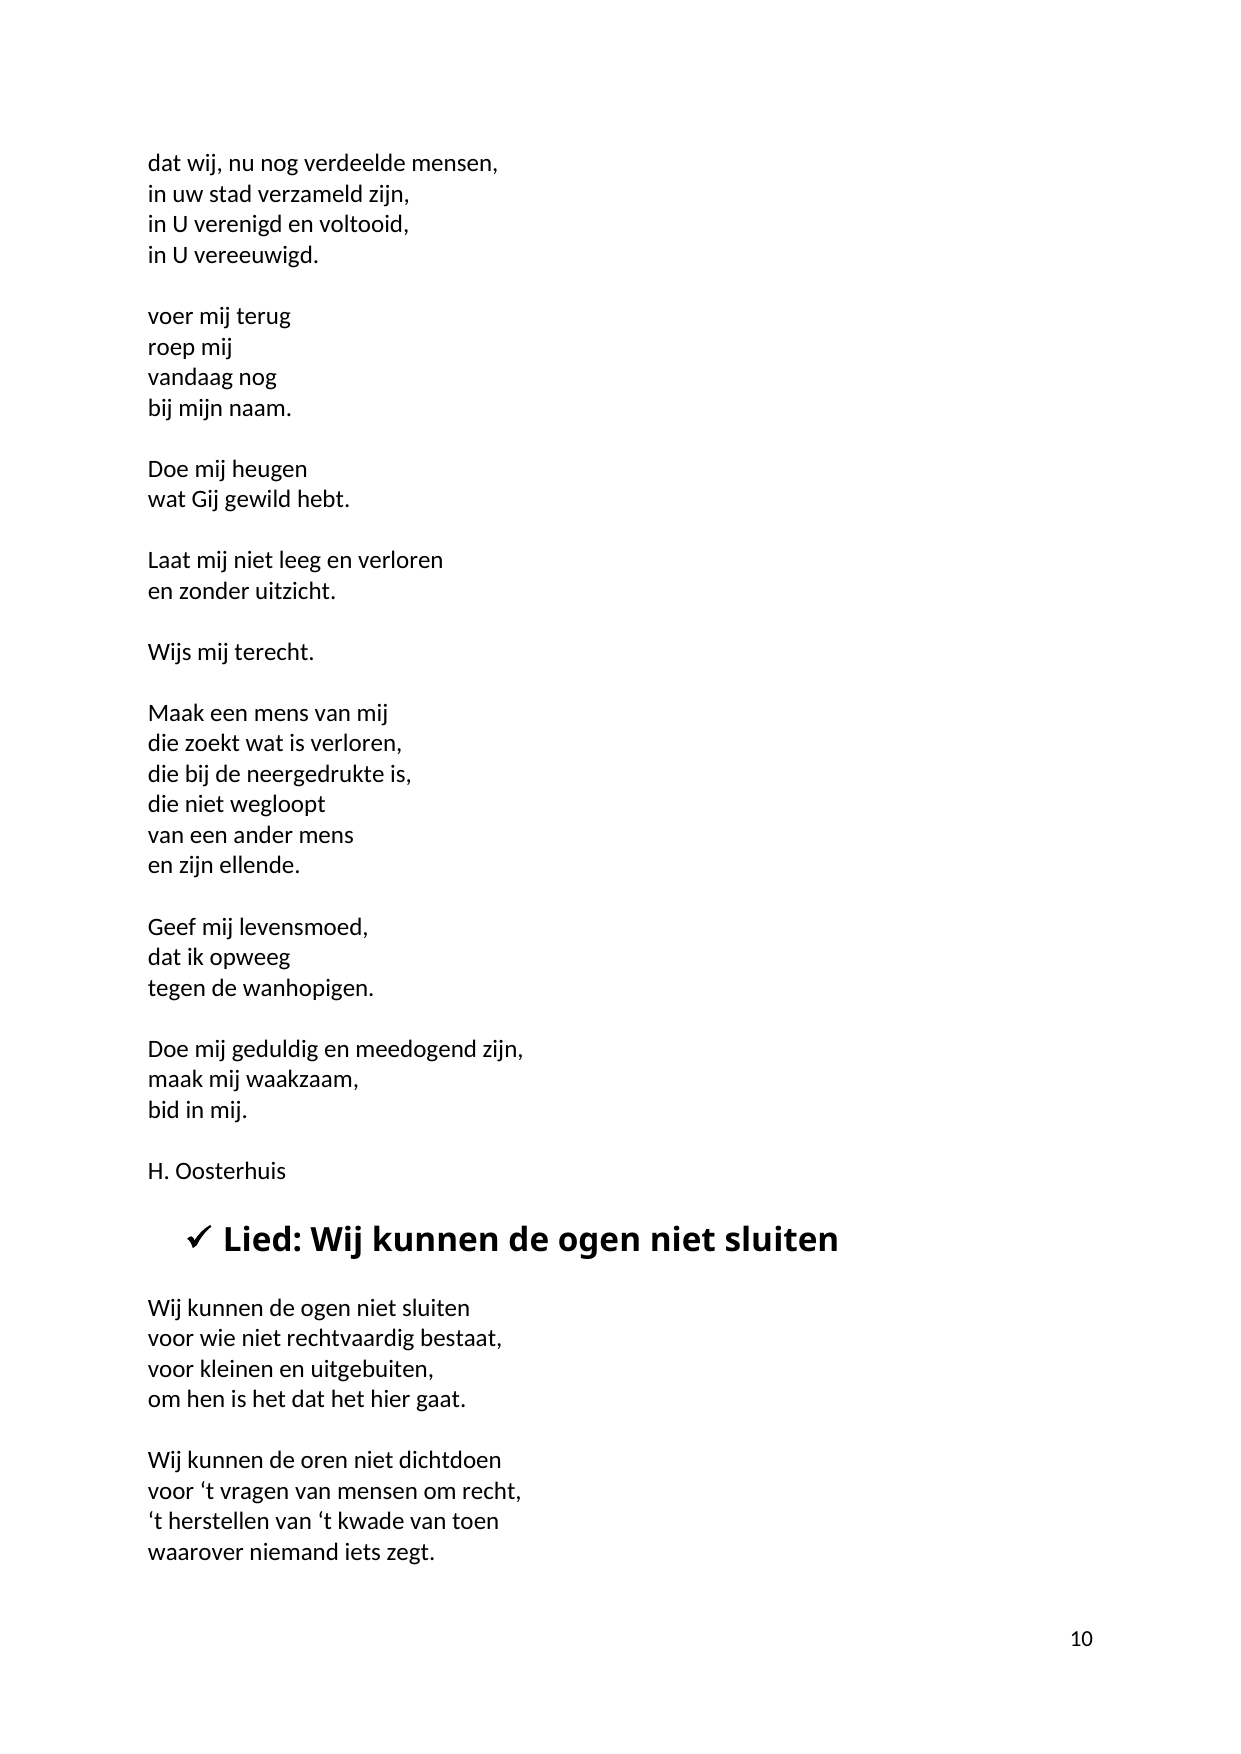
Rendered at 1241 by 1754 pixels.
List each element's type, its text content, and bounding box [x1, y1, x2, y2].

text in uw stad verzameld zijn, [148, 178, 1093, 209]
text wat Gij gewild hebt. [148, 483, 1093, 514]
text van een ander mens [148, 819, 1093, 849]
text roep mij [148, 331, 1093, 361]
text vandaag nog [148, 361, 1093, 392]
text Maak een mens van mij [148, 697, 1093, 727]
text en zonder uitzicht. [148, 575, 1093, 605]
text bid in mij. [148, 1094, 1093, 1124]
text voor wie niet rechtvaardig bestaat, [148, 1322, 1093, 1353]
text Doe mij geduldig en meedogend zijn, [148, 1033, 1093, 1063]
text en zijn ellende. [148, 849, 1093, 880]
text Wij kunnen de ogen niet sluiten [148, 1292, 1093, 1322]
text waarover niemand iets zegt. [148, 1536, 1093, 1566]
text ‘t herstellen van ‘t kwade van toen [148, 1505, 1093, 1536]
text maak mij waakzaam, [148, 1063, 1093, 1094]
text die bij de neergedrukte is, [148, 758, 1093, 788]
text Wij kunnen de oren niet dichtdoen [148, 1444, 1093, 1475]
text in U vereeuwigd. [148, 239, 1093, 270]
text in U verenigd en voltooid, [148, 209, 1093, 239]
text Wijs mij terecht. [148, 636, 1093, 666]
text Doe mij heugen [148, 453, 1093, 483]
text Geef mij levensmoed, [148, 911, 1093, 941]
text die zoekt wat is verloren, [148, 727, 1093, 758]
text voor kleinen en uitgebuiten, [148, 1353, 1093, 1383]
text voor ‘t vragen van mensen om recht, [148, 1475, 1093, 1505]
text H. Oosterhuis [148, 1155, 1093, 1185]
text dat wij, nu nog verdeelde mensen, [148, 148, 1093, 178]
text Laat mij niet leeg en verloren [148, 544, 1093, 575]
text om hen is het dat het hier gaat. [148, 1383, 1093, 1414]
text voer mij terug [148, 300, 1093, 331]
text bij mijn naam. [148, 392, 1093, 422]
text tegen de wanhopigen. [148, 972, 1093, 1002]
text dat ik opweeg [148, 941, 1093, 972]
list Lied: Wij kunnen de ogen niet sluiten [185, 1216, 1093, 1261]
text die niet wegloopt [148, 788, 1093, 819]
